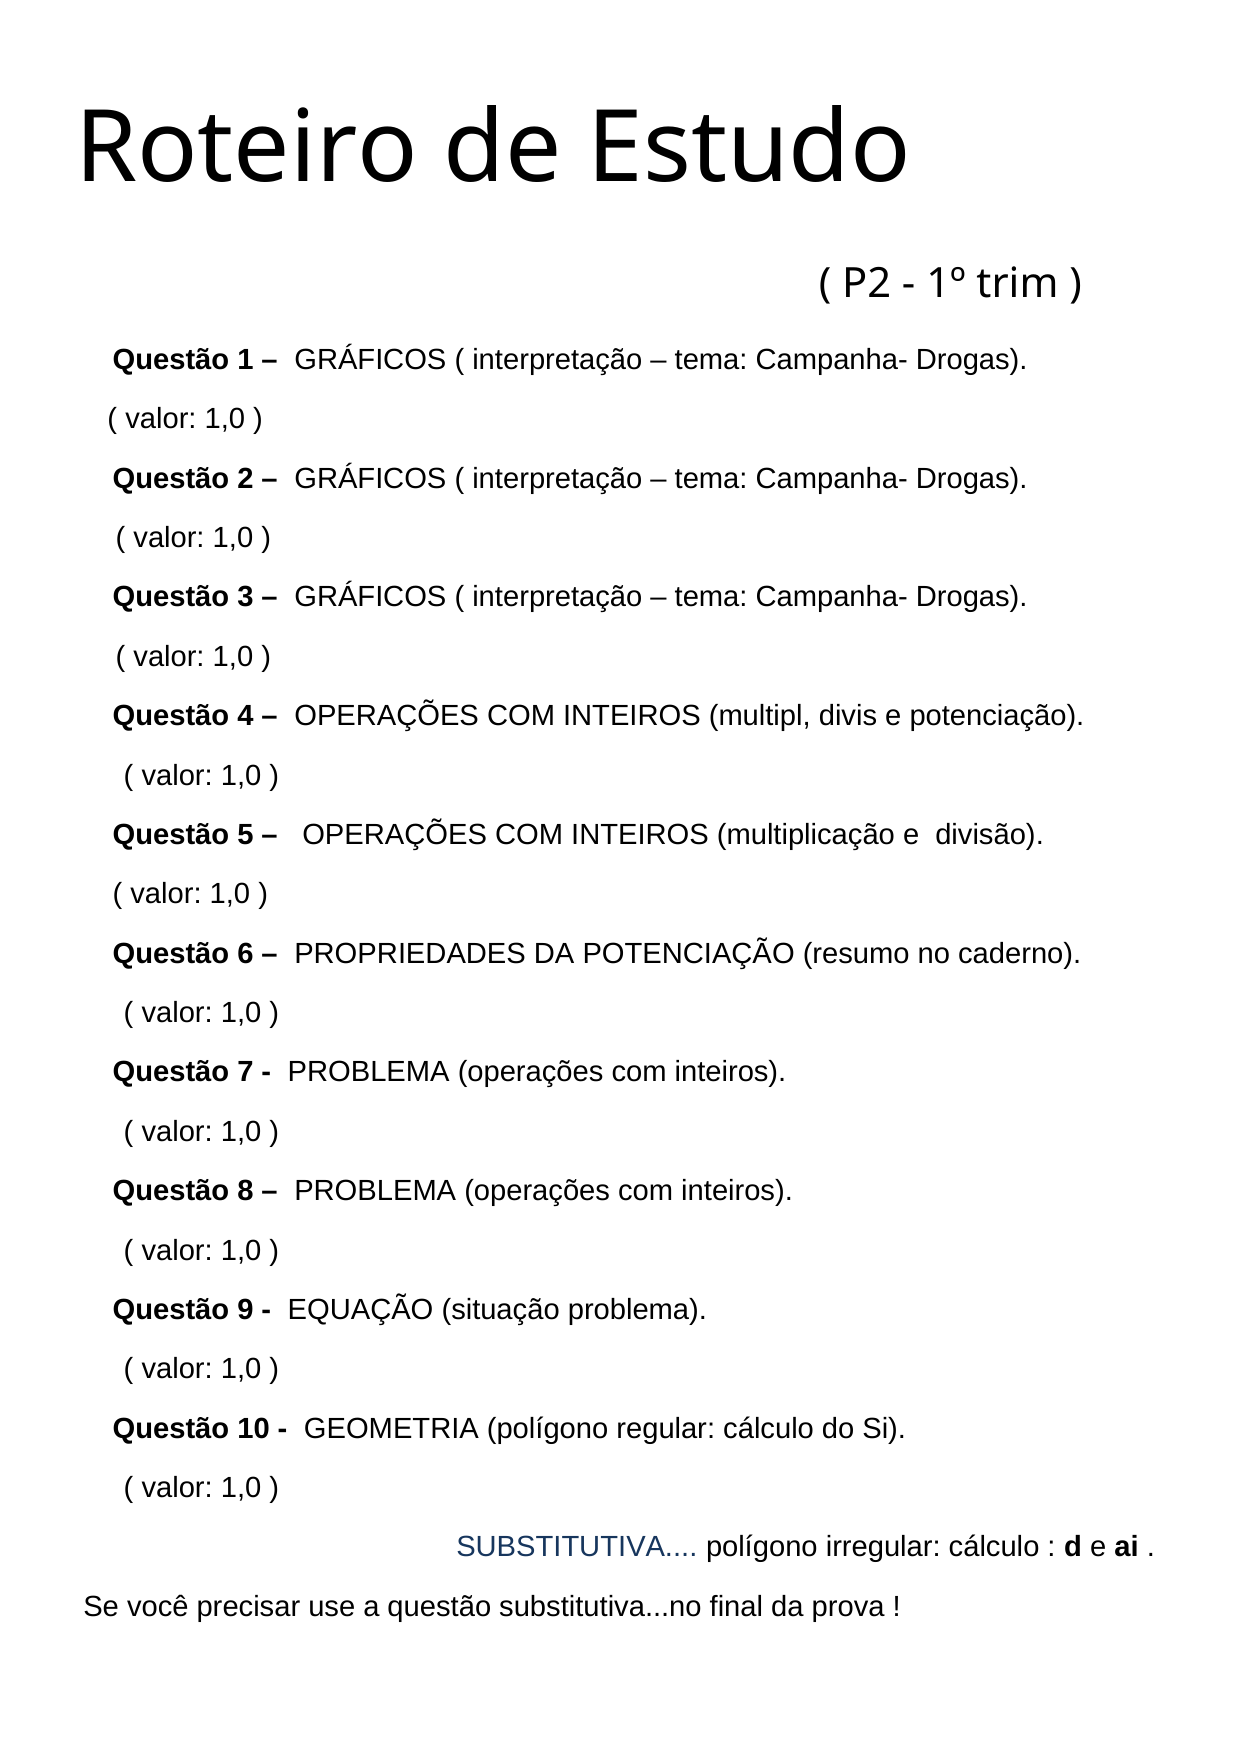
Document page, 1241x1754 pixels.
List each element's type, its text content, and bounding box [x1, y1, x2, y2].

text ( valor: 1,0 ) [112, 876, 1165, 910]
text ( valor: 1,0 ) [75, 639, 1165, 672]
text Questão 7 - PROBLEMA (operações com inteiros). [112, 1054, 1165, 1088]
text ( valor: 1,0 ) [75, 758, 1165, 791]
text Se você precisar use a questão substitutiva...no final da prova ! [75, 1589, 1165, 1622]
text ( valor: 1,0 ) [75, 1470, 1165, 1504]
text Questão 3 – GRÁFICOS ( interpretação – tema: Campanha- Drogas). [112, 579, 1165, 613]
text Questão 5 – OPERAÇÕES COM INTEIROS (multiplicação e divisão). [112, 817, 1165, 851]
text ( valor: 1,0 ) [75, 1114, 1165, 1147]
text Questão 8 – PROBLEMA (operações com inteiros). [112, 1173, 1165, 1207]
text ( P2 - 1º trim ) [75, 252, 1165, 309]
text Roteiro de Estudo [75, 75, 1165, 211]
text Questão 6 – PROPRIEDADES DA POTENCIAÇÃO (resumo no caderno). [112, 936, 1165, 969]
text SUBSTITUTIVA.... polígono irregular: cálculo : d e ai . [75, 1529, 1165, 1563]
text ( valor: 1,0 ) [75, 995, 1165, 1029]
text ( valor: 1,0 ) [75, 1351, 1165, 1385]
text ( valor: 1,0 ) [75, 520, 1165, 554]
text Questão 4 – OPERAÇÕES COM INTEIROS (multipl, divis e potenciação). [112, 698, 1165, 732]
text ( valor: 1,0 ) [75, 1233, 1165, 1266]
text Questão 1 – GRÁFICOS ( interpretação – tema: Campanha- Drogas). [112, 342, 1165, 376]
text Questão 10 - GEOMETRIA (polígono regular: cálculo do Si). [112, 1411, 1165, 1444]
text Questão 2 – GRÁFICOS ( interpretação – tema: Campanha- Drogas). [112, 461, 1165, 494]
text ( valor: 1,0 ) [75, 401, 1165, 435]
text Questão 9 - EQUAÇÃO (situação problema). [112, 1292, 1165, 1326]
